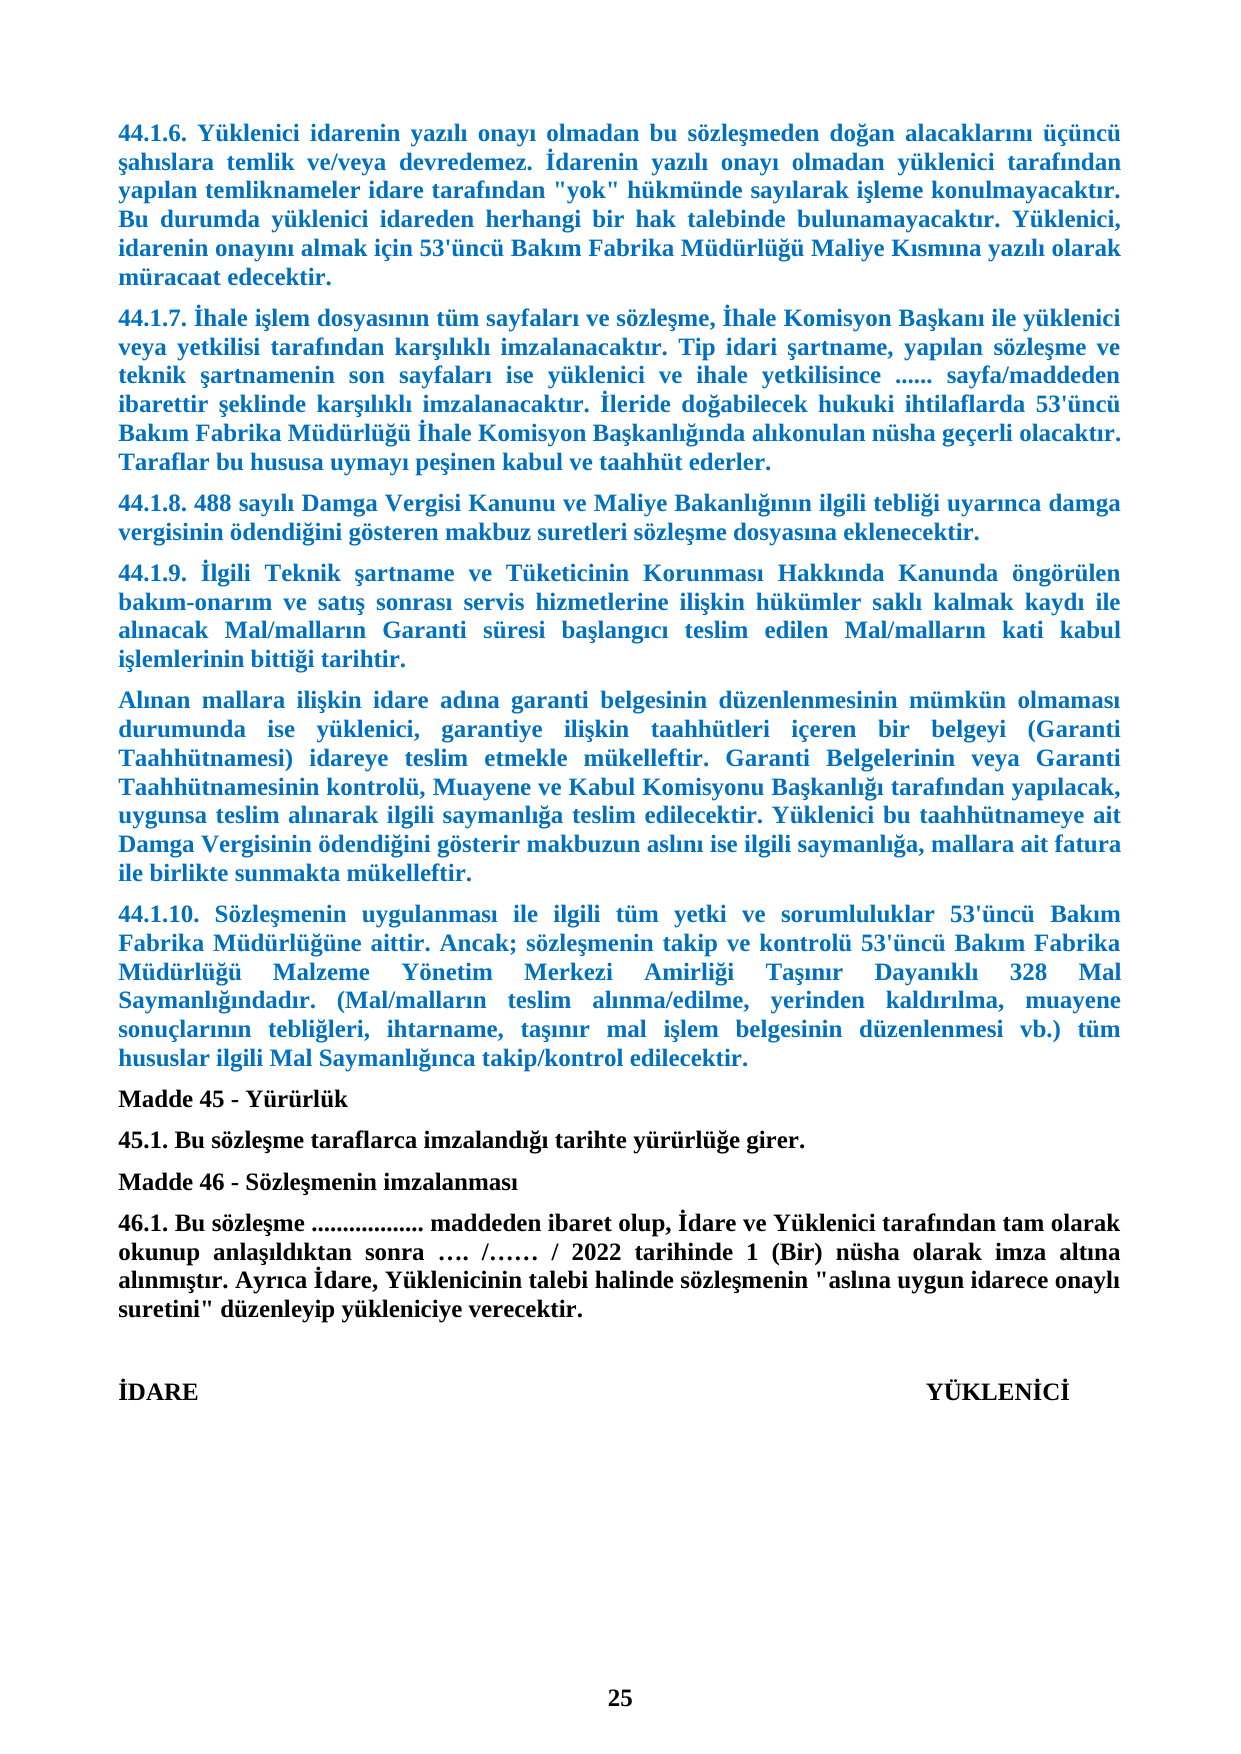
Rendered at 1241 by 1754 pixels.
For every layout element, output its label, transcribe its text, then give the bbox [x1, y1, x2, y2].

text 45.1. Bu sözleşme taraflarca imzalandığı tarihte yürürlüğe girer. [118, 1126, 1122, 1154]
text 46.1. Bu sözleşme .................. maddeden ibaret olup, İdare ve Yüklenici tarafından tam olarak okunup anlaşıldıktan sonra …. /…… / 2022 tarihinde 1 (Bir) nüsha olarak imza altına alınmıştır. Ayrıca İdare, Yüklenicinin talebi halinde sözleşmenin "aslına uygun idarece onaylı suretini" düzenleyip yükleniciye verecektir. [118, 1208, 1122, 1323]
text İDARE YÜKLENİCİ [118, 1377, 1122, 1406]
text 44.1.10. Sözleşmenin uygulanması ile ilgili tüm yetki ve sorumluluklar 53'üncü Bakım Fabrika Müdürlüğüne aittir. Ancak; sözleşmenin takip ve kontrolü 53'üncü Bakım Fabrika Müdürlüğü Malzeme Yönetim Merkezi Amirliği Taşınır Dayanıklı 328 Mal Saymanlığındadır. (Mal/malların teslim alınma/edilme, yerinden kaldırılma, muayene sonuçlarının tebliğleri, ihtarname, taşınır mal işlem belgesinin düzenlenmesi vb.) tüm hususlar ilgili Mal Saymanlığınca takip/kontrol edilecektir. [118, 899, 1122, 1072]
text Madde 45 - Yürürlük [118, 1084, 1122, 1113]
text 44.1.8. 488 sayılı Damga Vergisi Kanunu ve Maliye Bakanlığının ilgili tebliği uyarınca damga vergisinin ödendiğini gösteren makbuz suretleri sözleşme dosyasına eklenecektir. [118, 488, 1122, 546]
text Alınan mallara ilişkin idare adına garanti belgesinin düzenlenmesinin mümkün olmaması durumunda ise yüklenici, garantiye ilişkin taahhütleri içeren bir belgeyi (Garanti Taahhütnamesi) idareye teslim etmekle mükelleftir. Garanti Belgelerinin veya Garanti Taahhütnamesinin kontrolü, Muayene ve Kabul Komisyonu Başkanlığı tarafından yapılacak, uygunsa teslim alınarak ilgili saymanlığa teslim edilecektir. Yüklenici bu taahhütnameye ait Damga Vergisinin ödendiğini gösterir makbuzun aslını ise ilgili saymanlığa, mallara ait fatura ile birlikte sunmakta mükelleftir. [118, 686, 1122, 887]
text 44.1.7. İhale işlem dosyasının tüm sayfaları ve sözleşme, İhale Komisyon Başkanı ile yüklenici veya yetkilisi tarafından karşılıklı imzalanacaktır. Tip idari şartname, yapılan sözleşme ve teknik şartnamenin son sayfaları ise yüklenici ve ihale yetkilisince ...... sayfa/maddeden ibarettir şeklinde karşılıklı imzalanacaktır. İleride doğabilecek hukuki ihtilaflarda 53'üncü Bakım Fabrika Müdürlüğü İhale Komisyon Başkanlığında alıkonulan nüsha geçerli olacaktır. Taraflar bu hususa uymayı peşinen kabul ve taahhüt ederler. [118, 303, 1122, 476]
text 44.1.6. Yüklenici idarenin yazılı onayı olmadan bu sözleşmeden doğan alacaklarını üçüncü şahıslara temlik ve/veya devredemez. İdarenin yazılı onayı olmadan yüklenici tarafından yapılan temliknameler idare tarafından "yok" hükmünde sayılarak işleme konulmayacaktır. Bu durumda yüklenici idareden herhangi bir hak talebinde bulunamayacaktır. Yüklenici, idarenin onayını almak için 53'üncü Bakım Fabrika Müdürlüğü Maliye Kısmına yazılı olarak müracaat edecektir. [118, 118, 1122, 291]
text 44.1.9. İlgili Teknik şartname ve Tüketicinin Korunması Hakkında Kanunda öngörülen bakım-onarım ve satış sonrası servis hizmetlerine ilişkin hükümler saklı kalmak kaydı ile alınacak Mal/malların Garanti süresi başlangıcı teslim edilen Mal/malların kati kabul işlemlerinin bittiği tarihtir. [118, 558, 1122, 673]
text Madde 46 - Sözleşmenin imzalanması [118, 1167, 1122, 1196]
